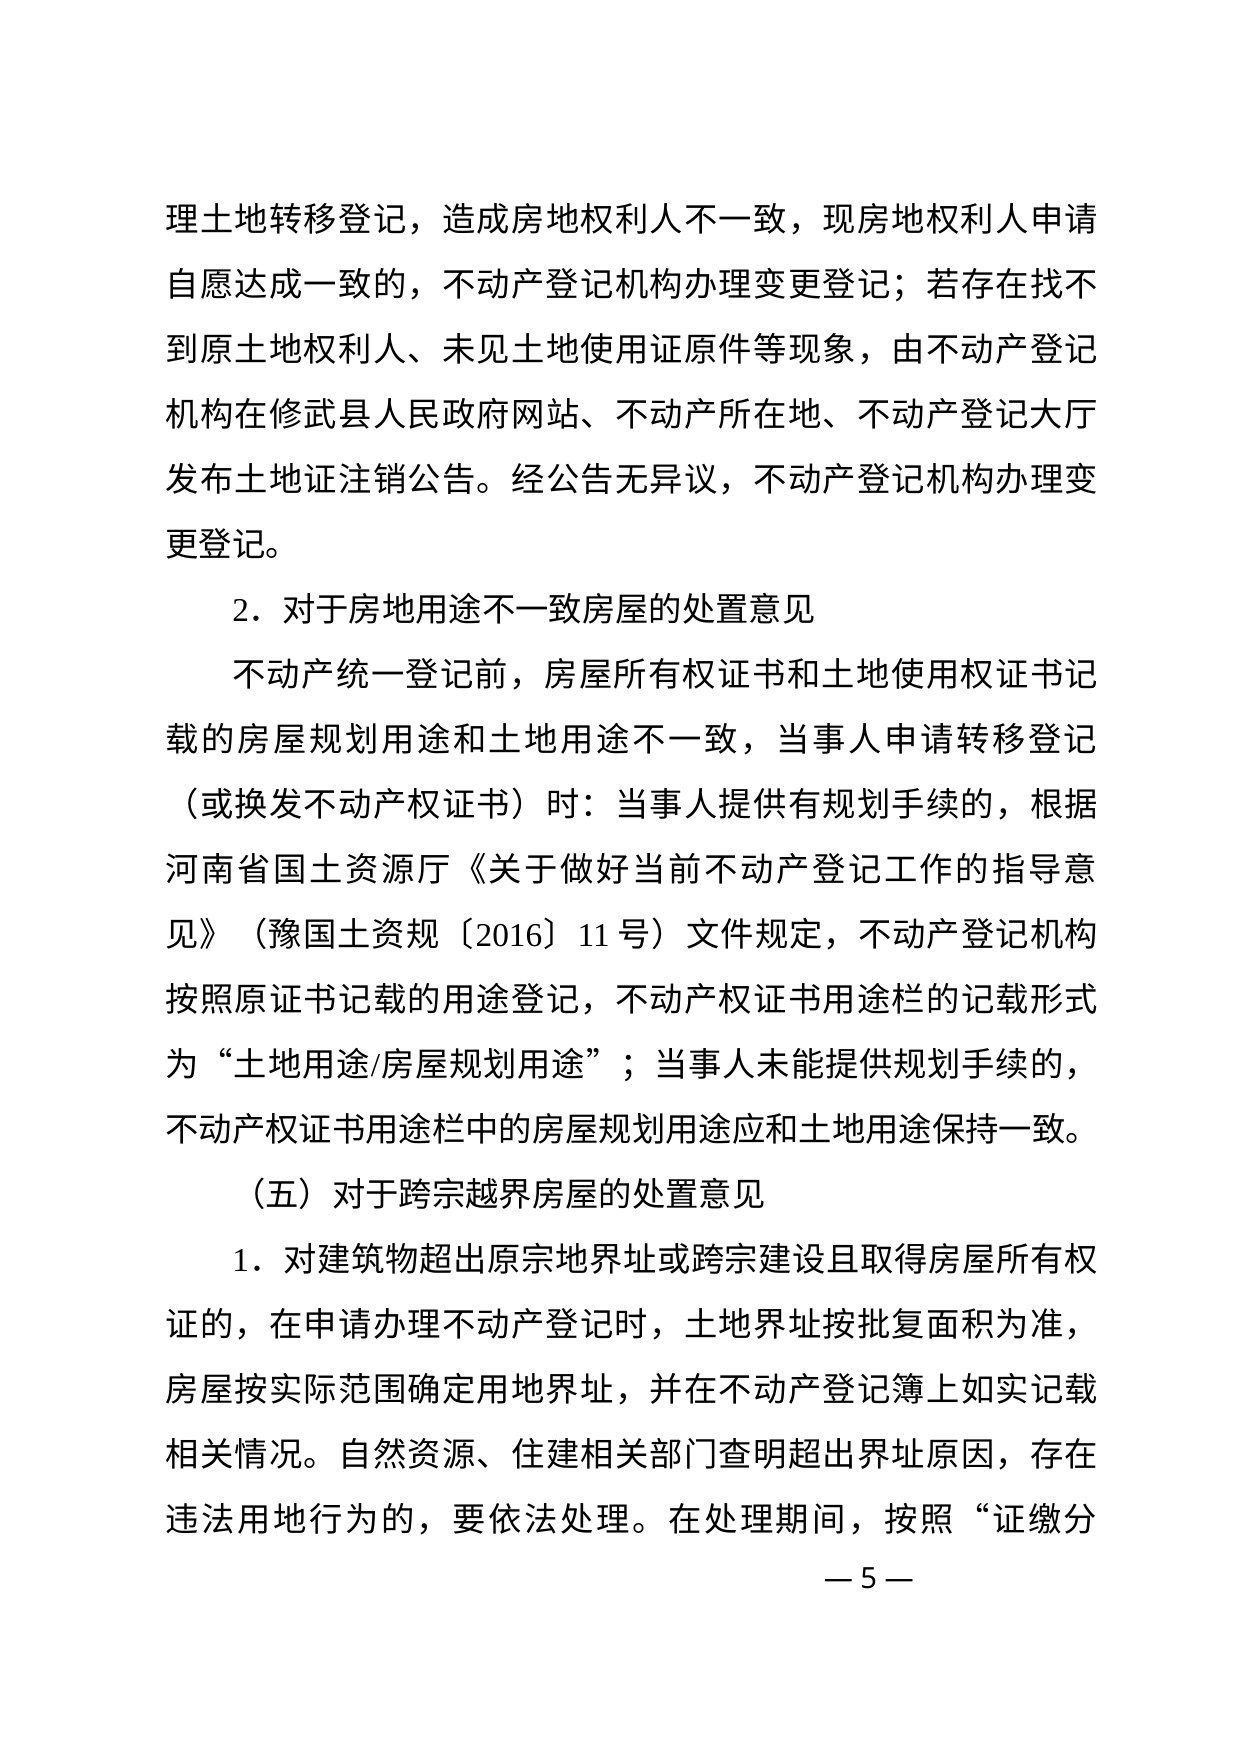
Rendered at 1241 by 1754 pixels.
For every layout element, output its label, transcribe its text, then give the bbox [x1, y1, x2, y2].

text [165, 184, 1098, 574]
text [165, 1224, 1098, 1549]
text 2．对于房地用途不一致房屋的处置意见 [165, 574, 1098, 639]
text （五）对于跨宗越界房屋的处置意见 [165, 1159, 1098, 1224]
text 不动产统一登记前，房屋所有权证书和土地使用权证书记载的房屋规划用途和土地用途不一致，当事人申请转移登记（或换发不动产权证书）时：当事人提供有规划手续的，根据河南省国土资源厅《关于做好当前不动产登记工作的指导意见》（豫国土资规〔2016〕11号）文件规定，不动产登记机构按照原证书记载的用途登记，不动产权证书用途栏的记载形式为“土地用途/房屋规划用途”；当事人未能提供规划手续的，不动产权证书用途栏中的房屋规划用途应和土地用途保持一致。 [165, 639, 1098, 1159]
